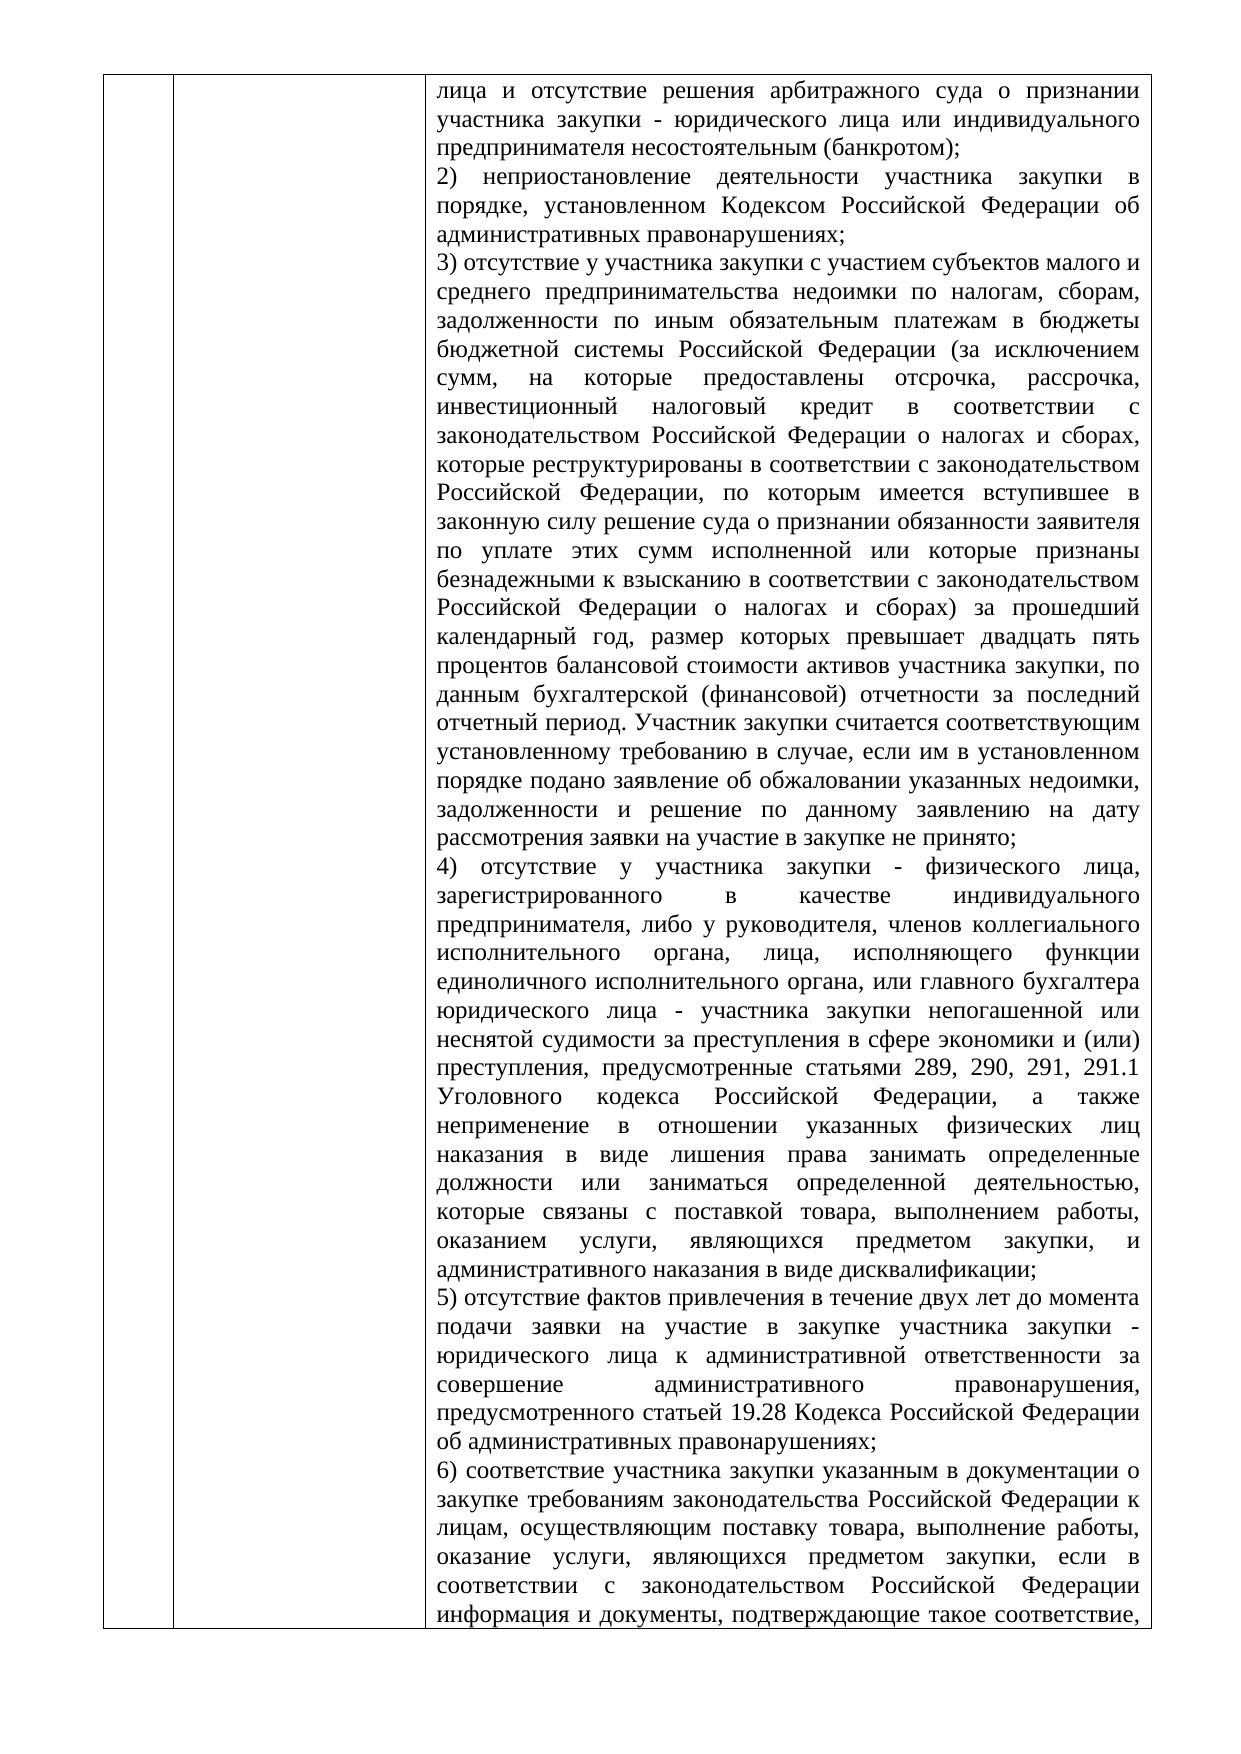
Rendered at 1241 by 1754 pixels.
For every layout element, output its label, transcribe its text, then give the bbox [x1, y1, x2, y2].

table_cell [174, 75, 425, 1627]
table_cell [104, 75, 173, 1627]
